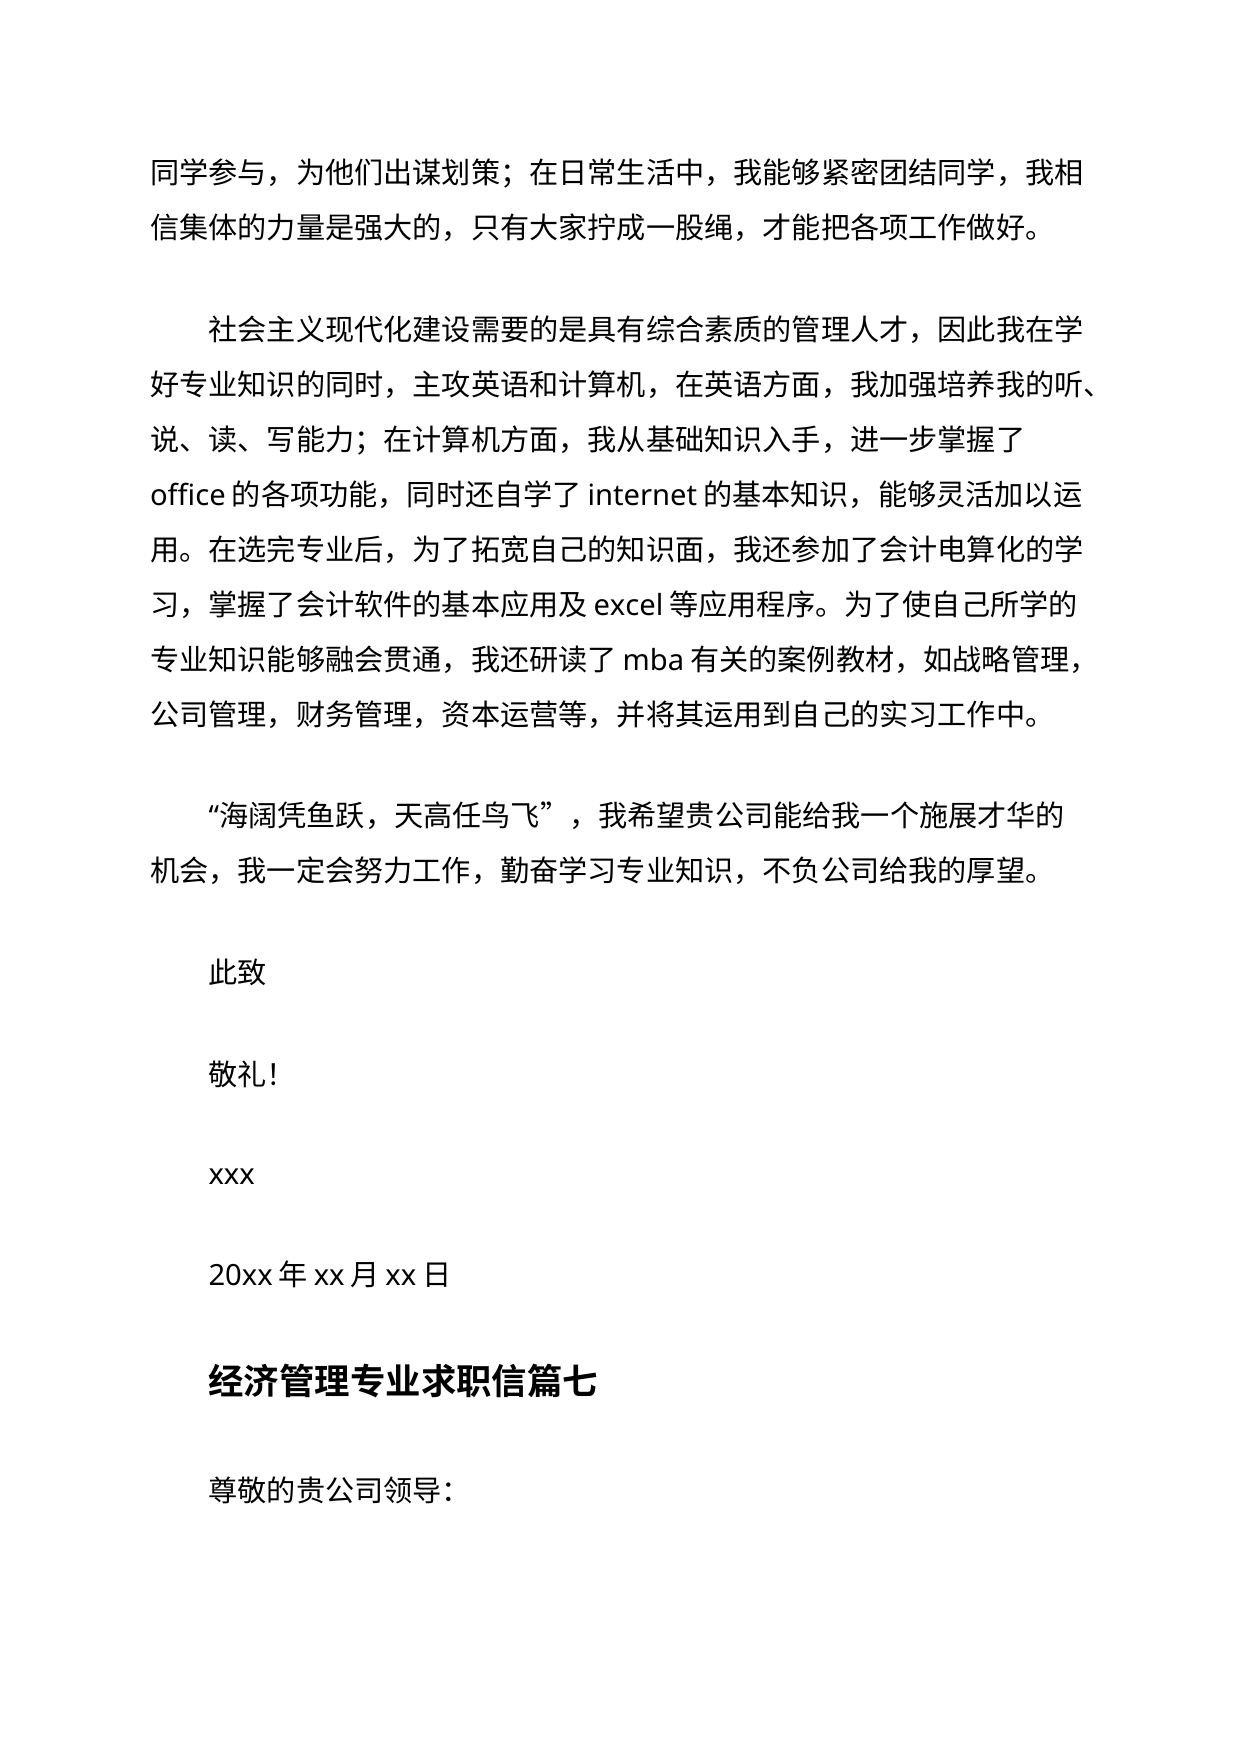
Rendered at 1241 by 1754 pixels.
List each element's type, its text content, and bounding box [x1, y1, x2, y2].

text xxx [150, 1153, 1090, 1193]
text 20xx年xx月xx日 [150, 1252, 1090, 1294]
text “海阔凭鱼跃，天高任鸟飞”，我希望贵公司能给我一个施展才华的机会，我一定会努力工作，勤奋学习专业知识，不负公司给我的厚望。 [150, 793, 1090, 890]
text 此致 [150, 950, 1090, 992]
text 尊敬的贵公司领导： [150, 1467, 1090, 1509]
text 敬礼！ [150, 1052, 1090, 1094]
text 社会主义现代化建设需要的是具有综合素质的管理人才，因此我在学好专业知识的同时，主攻英语和计算机，在英语方面，我加强培养我的听、说、读、写能力；在计算机方面，我从基础知识入手，进一步掌握了office的各项功能，同时还自学了internet的基本知识，能够灵活加以运用。在选完专业后，为了拓宽自己的知识面，我还参加了会计电算化的学习，掌握了会计软件的基本应用及excel等应用程序。为了使自己所学的专业知识能够融会贯通，我还研读了mba有关的案例教材，如战略管理，公司管理，财务管理，资本运营等，并将其运用到自己的实习工作中。 [150, 307, 1090, 733]
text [150, 150, 1090, 247]
text 经济管理专业求职信篇七 [150, 1354, 1090, 1405]
